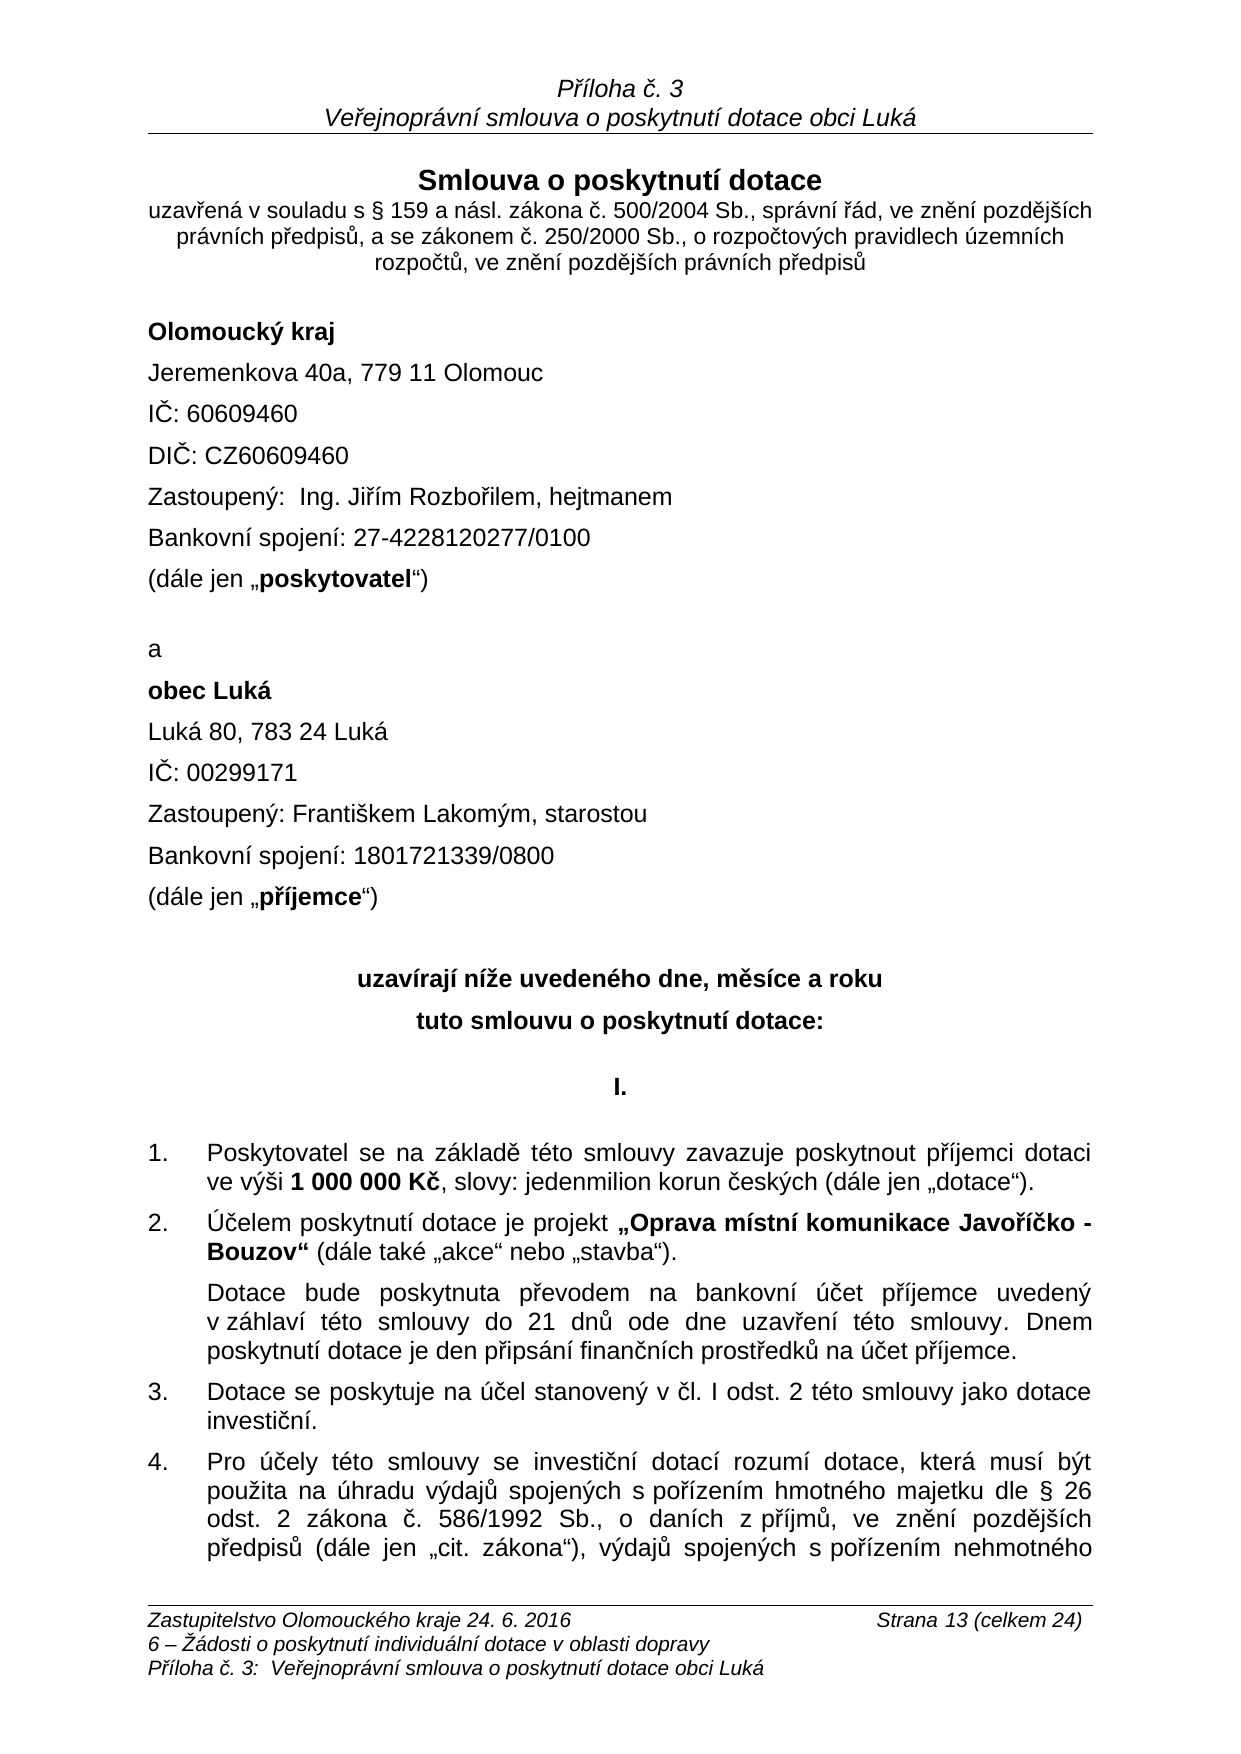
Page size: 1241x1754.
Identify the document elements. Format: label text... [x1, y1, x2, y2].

text Bankovní spojení: 27-4228120277/0100 [148, 523, 1093, 552]
text a [148, 634, 1093, 663]
list Účelem poskytnutí dotace je projekt „Oprava místní komunikace Javoříčko - Bouzov“ (dále také „akce“ nebo „stavba“). [148, 1208, 1093, 1266]
text Luká 80, 783 24 Luká [148, 717, 1093, 746]
text IČ: 00299171 [148, 758, 1093, 787]
text obec Luká [148, 676, 1093, 704]
text Jeremenkova 40a, 779 11 Olomouc [148, 358, 1093, 387]
text I. [148, 1072, 1093, 1101]
text Dotace bude poskytnuta převodem na bankovní účet příjemce uvedený v záhlaví této smlouvy do 21 dnů ode dne uzavření této smlouvy. Dnem poskytnutí dotace je den připsání finančních prostředků na účet příjemce. [207, 1278, 1093, 1364]
text tuto smlouvu o poskytnutí dotace: [148, 1006, 1093, 1034]
text Olomoucký kraj [148, 317, 1093, 346]
text Bankovní spojení: 1801721339/0800 [148, 841, 1093, 869]
text uzavírají níže uvedeného dne, měsíce a roku [148, 964, 1093, 993]
text Smlouva o poskytnutí dotace [148, 163, 1093, 197]
text (dále jen „příjemce“) [148, 882, 1093, 911]
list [148, 1447, 1093, 1562]
list Dotace se poskytuje na účel stanovený v čl. I odst. 2 této smlouvy jako dotace investiční. [148, 1377, 1093, 1434]
text uzavřená v souladu s § 159 a násl. zákona č. 500/2004 Sb., správní řád, ve znění pozdějších právních předpisů, a se zákonem č. 250/2000 Sb., o rozpočtových pravidlech územních rozpočtů, ve znění pozdějších právních předpisů [148, 197, 1093, 276]
text IČ: 60609460 [148, 399, 1093, 428]
text Zastoupený: Ing. Jiřím Rozbořilem, hejtmanem [148, 482, 1093, 511]
list Poskytovatel se na základě této smlouvy zavazuje poskytnout příjemci dotaci ve výši 1 000 000 Kč, slovy: jedenmilion korun českých (dále jen „dotace“). [148, 1138, 1093, 1196]
text Zastoupený: Františkem Lakomým, starostou [148, 799, 1093, 828]
text DIČ: CZ60609460 [148, 441, 1093, 469]
text (dále jen „poskytovatel“) [148, 564, 1093, 593]
